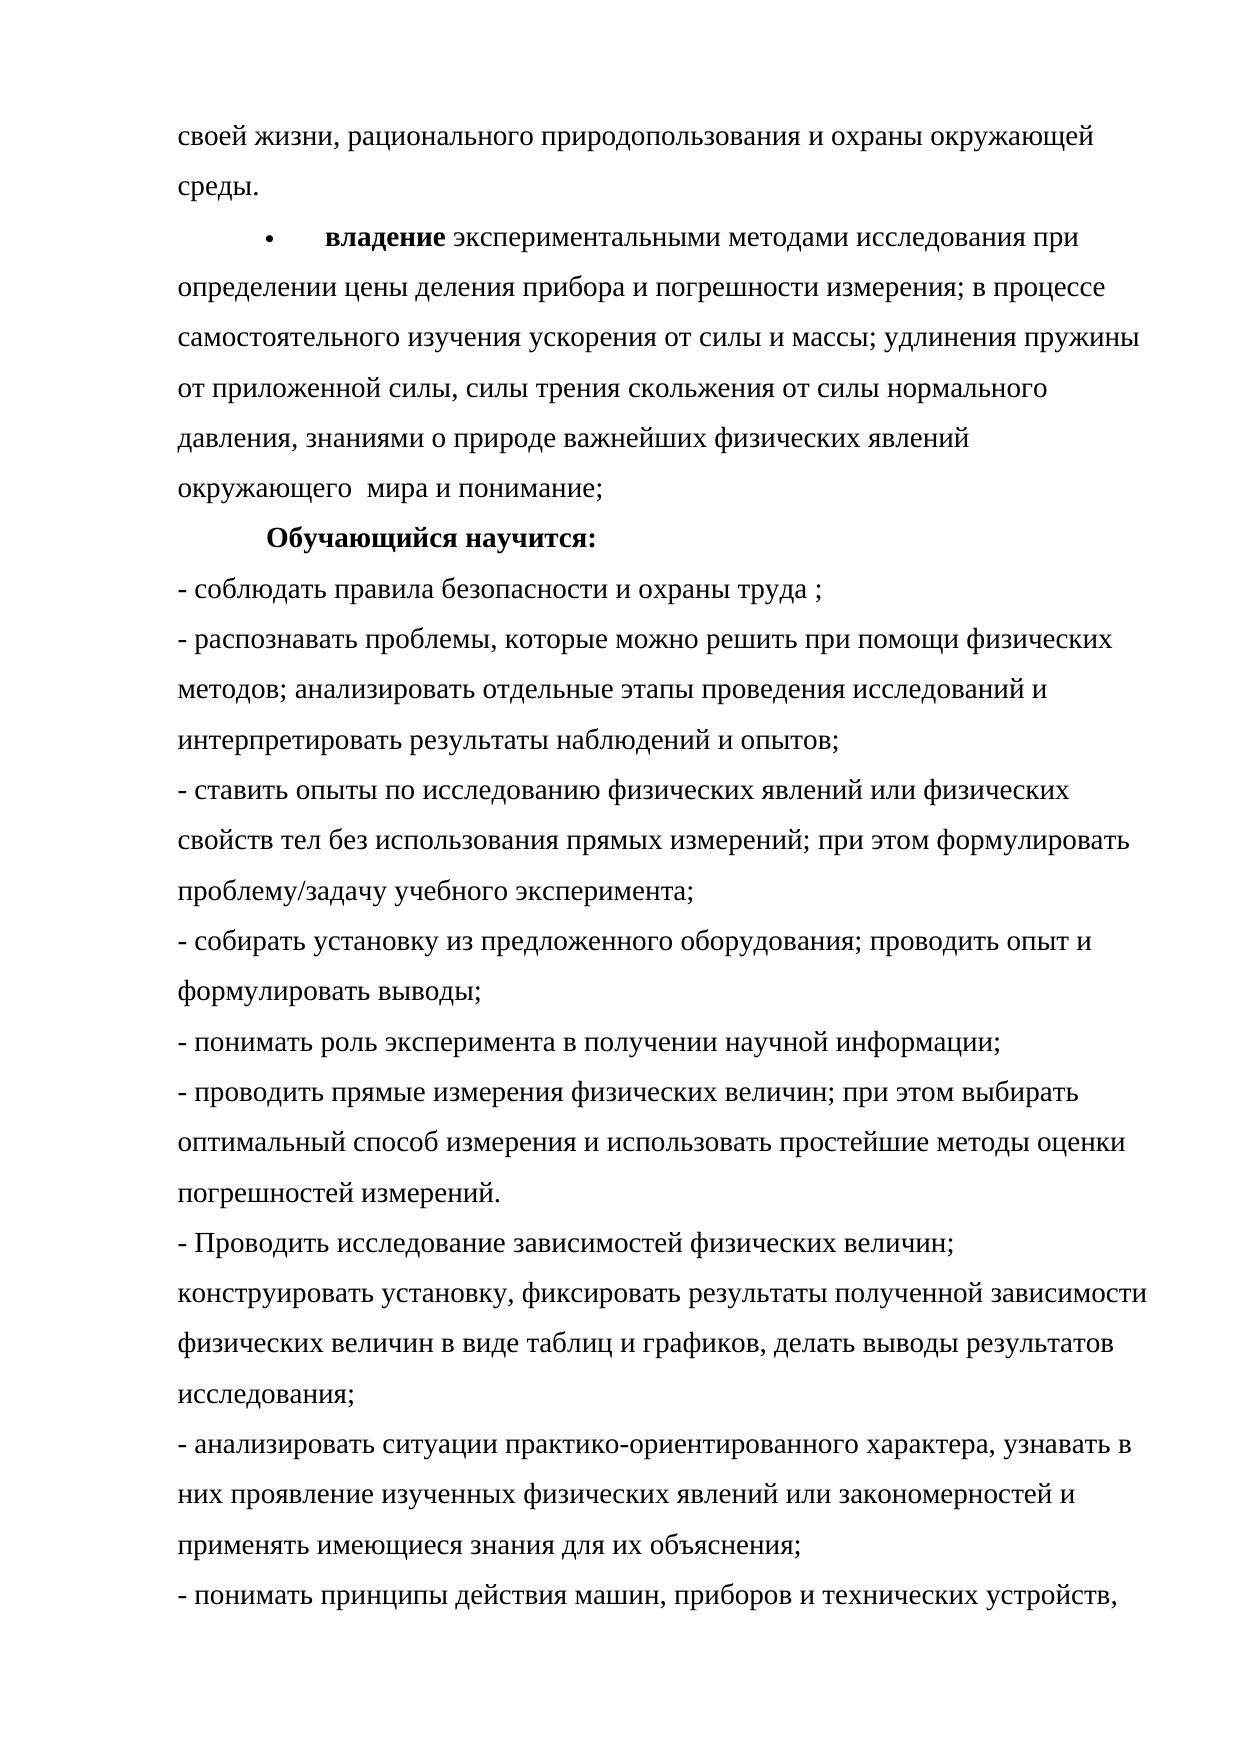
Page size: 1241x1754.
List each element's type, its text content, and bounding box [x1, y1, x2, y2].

list владение экспериментальными методами исследования при определении цены деления прибора и погрешности измерения; в процессе самостоятельного изучения ускорения от силы и массы; удлинения пружины от приложенной силы, силы трения скольжения от силы нормального давления, знаниями о природе важнейших физических явлений окружающего мира и понимание; [177, 219, 1152, 504]
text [177, 521, 1152, 1611]
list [177, 118, 1152, 202]
